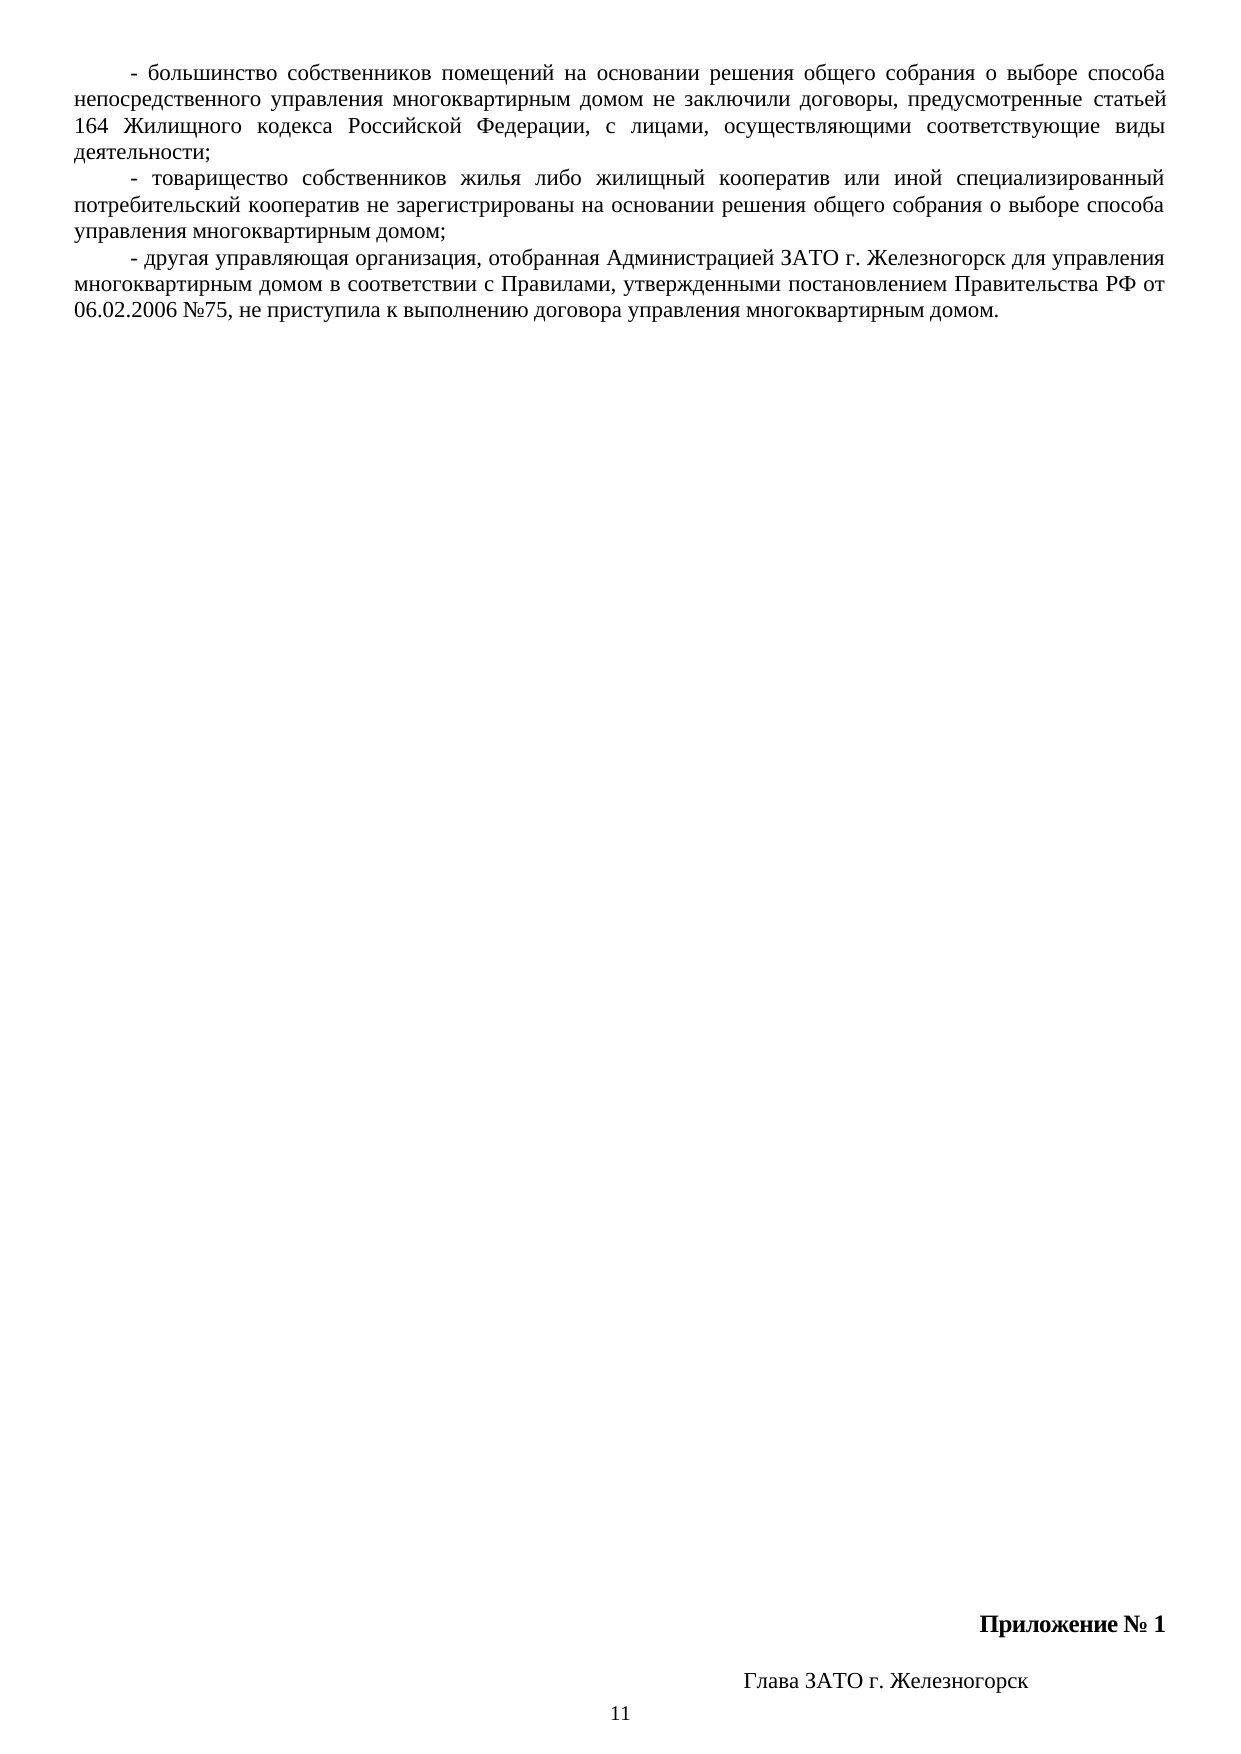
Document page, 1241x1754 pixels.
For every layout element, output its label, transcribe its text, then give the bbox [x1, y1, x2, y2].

text - большинство собственников помещений на основании решения общего собрания о выборе способа непосредственного управления многоквартирным домом не заключили договоры, предусмотренные статьей 164 Жилищного кодекса Российской Федерации, с лицами, осуществляющими соответствующие виды деятельности; [74, 59, 1167, 164]
text - другая управляющая организация, отобранная Администрацией ЗАТО г. Железногорск для управления многоквартирным домом в соответствии с Правилами, утвержденными постановлением Правительства РФ от 06.02.2006 №75, не приступила к выполнению договора управления многоквартирным домом. [74, 243, 1167, 323]
text - товарищество собственников жилья либо жилищный кооператив или иной специализированный потребительский кооператив не зарегистрированы на основании решения общего собрания о выборе способа управления многоквартирным домом; [74, 164, 1167, 243]
text Приложение № 1 [74, 1609, 1167, 1638]
text Глава ЗАТО г. Железногорск [605, 1667, 1167, 1693]
